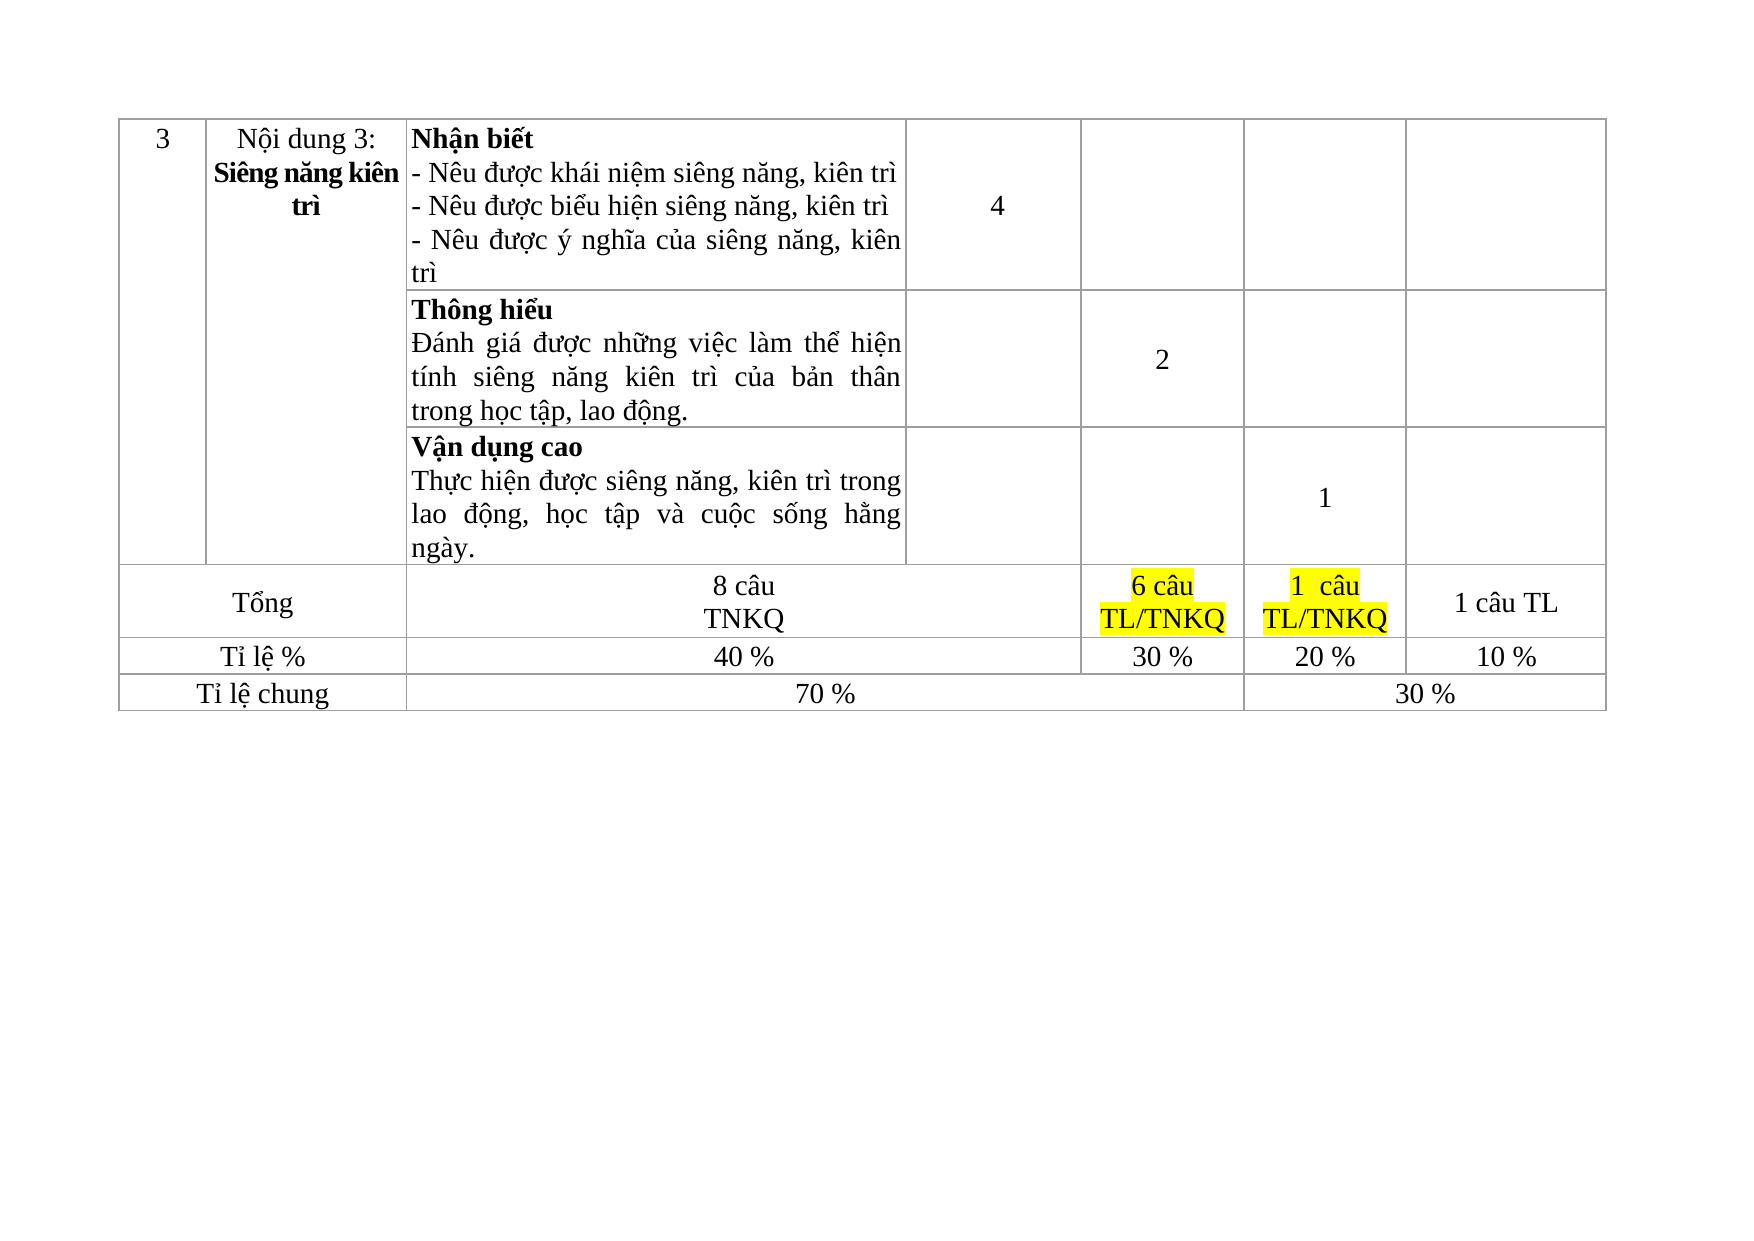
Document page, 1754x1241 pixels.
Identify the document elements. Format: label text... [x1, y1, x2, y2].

table_cell Nội dung 3: Siêng năng kiên trì [207, 120, 406, 563]
table_cell 70 % [407, 675, 1243, 710]
table_cell [1407, 120, 1605, 289]
table_cell [1407, 291, 1605, 426]
table_cell 20 % [1245, 638, 1405, 673]
table_cell Nhận biết - Nêu được khái niệm siêng năng, kiên trì - Nêu được biểu hiện siêng năng, kiên trì - Nêu được ý nghĩa của siêng năng, kiên trì [407, 120, 905, 289]
table_cell [1082, 120, 1243, 289]
table_cell Tỉ lệ % [120, 638, 406, 673]
table_cell 4 [907, 120, 1080, 289]
table_cell 10 % [1407, 638, 1605, 673]
table_cell [907, 428, 1080, 563]
table_cell 8 câu TNKQ [407, 565, 1080, 636]
table_cell [1245, 291, 1405, 426]
table_cell [1245, 120, 1405, 289]
table_cell 1 câu TL/TNKQ [1245, 565, 1405, 636]
table_cell 1 câu TL [1407, 565, 1605, 636]
table_cell Tổng [120, 565, 406, 636]
table_cell 30 % [1082, 638, 1243, 673]
table_cell 30 % [1245, 675, 1605, 710]
table_cell 2 [1082, 291, 1243, 426]
table_cell 3 [120, 120, 205, 563]
table_cell 6 câu TL/TNKQ [1082, 565, 1243, 636]
table_cell [907, 291, 1080, 426]
table_cell Tỉ lệ chung [120, 675, 406, 710]
table_cell [1082, 428, 1243, 563]
table_cell 1 [1245, 428, 1405, 563]
table_cell [1407, 428, 1605, 563]
table_cell 40 % [407, 638, 1080, 673]
table_cell Thông hiểu Đánh giá được những việc làm thể hiện tính siêng năng kiên trì của bản thân trong học tập, lao động. [407, 291, 905, 426]
table_cell Vận dụng cao Thực hiện được siêng năng, kiên trì trong lao động, học tập và cuộc sống hằng ngày. [407, 428, 905, 563]
